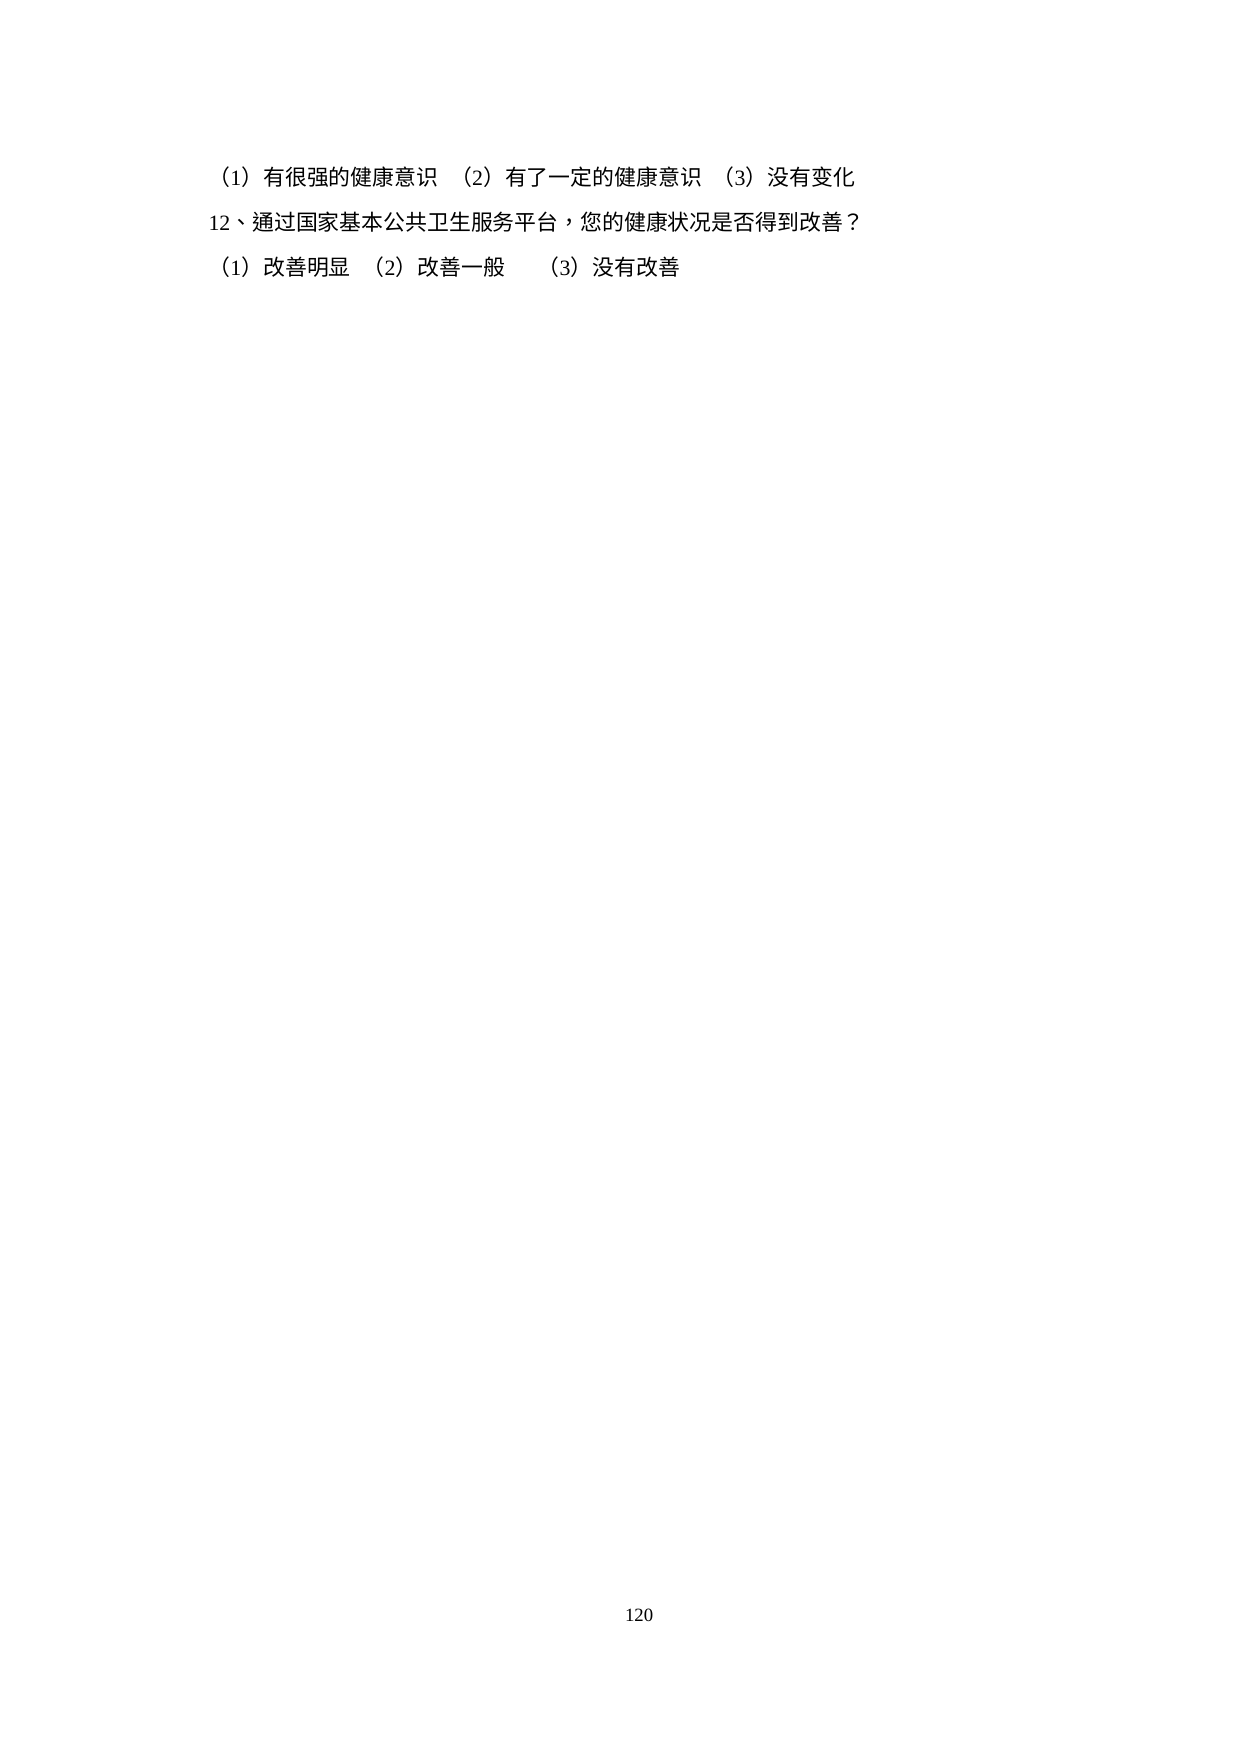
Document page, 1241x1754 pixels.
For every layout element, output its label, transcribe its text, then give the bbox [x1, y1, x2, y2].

text （1）有很强的健康意识 （2）有了一定的健康意识 （3）没有变化 [187, 160, 1053, 193]
text （1）改善明显 （2）改善一般 （3）没有改善 [187, 250, 1053, 283]
text 12、通过国家基本公共卫生服务平台，您的健康状况是否得到改善？ [187, 205, 1053, 238]
